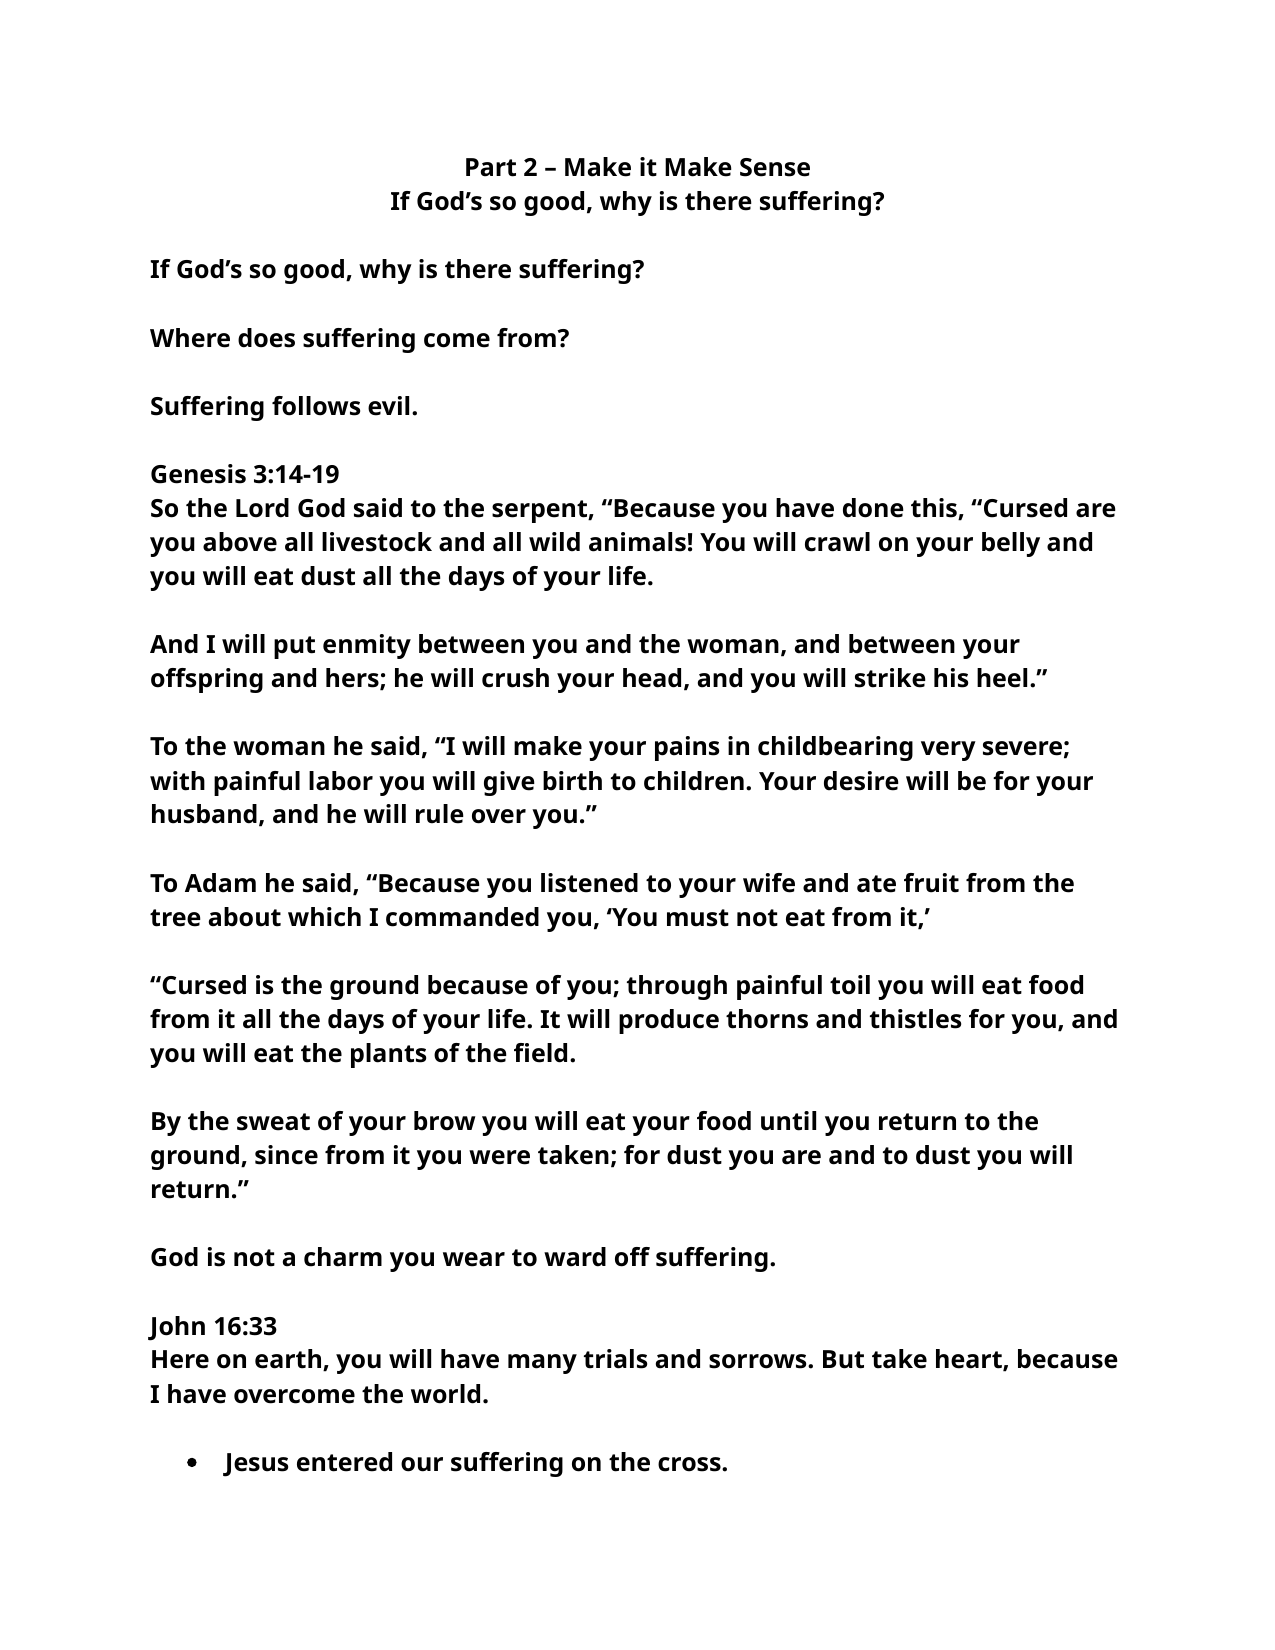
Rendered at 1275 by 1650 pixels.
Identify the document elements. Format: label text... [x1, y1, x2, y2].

text John 16:33 [150, 1308, 1125, 1342]
text Suffering follows evil. [150, 388, 1125, 422]
text Here on earth, you will have many trials and sorrows. But take heart, because I have overcome the world. [150, 1342, 1125, 1410]
text To the woman he said, “I will make your pains in childbearing very severe; with painful labor you will give birth to children. Your desire will be for your husband, and he will rule over you.” [150, 729, 1125, 831]
text “Cursed is the ground because of you; through painful toil you will eat food from it all the days of your life. It will produce thorns and thistles for you, and you will eat the plants of the field. [150, 967, 1125, 1070]
text And I will put enmity between you and the woman, and between your offspring and hers; he will crush your head, and you will strike his heel.” [150, 627, 1125, 695]
list Jesus entered our suffering on the cross. [187, 1444, 1125, 1478]
text Part 2 – Make it Make Sense [150, 150, 1125, 184]
text Genesis 3:14-19 [150, 457, 1125, 491]
text God is not a charm you wear to ward off suffering. [150, 1240, 1125, 1274]
text By the sweat of your brow you will eat your food until you return to the ground, since from it you were taken; for dust you are and to dust you will return.” [150, 1104, 1125, 1206]
text If God’s so good, why is there suffering? [150, 252, 1125, 286]
text So the Lord God said to the serpent, “Because you have done this, “Cursed are you above all livestock and all wild animals! You will crawl on your belly and you will eat dust all the days of your life. [150, 491, 1125, 593]
text Where does suffering come from? [150, 320, 1125, 354]
text If God’s so good, why is there suffering? [150, 184, 1125, 218]
text To Adam he said, “Because you listened to your wife and ate fruit from the tree about which I commanded you, ‘You must not eat from it,’ [150, 865, 1125, 933]
